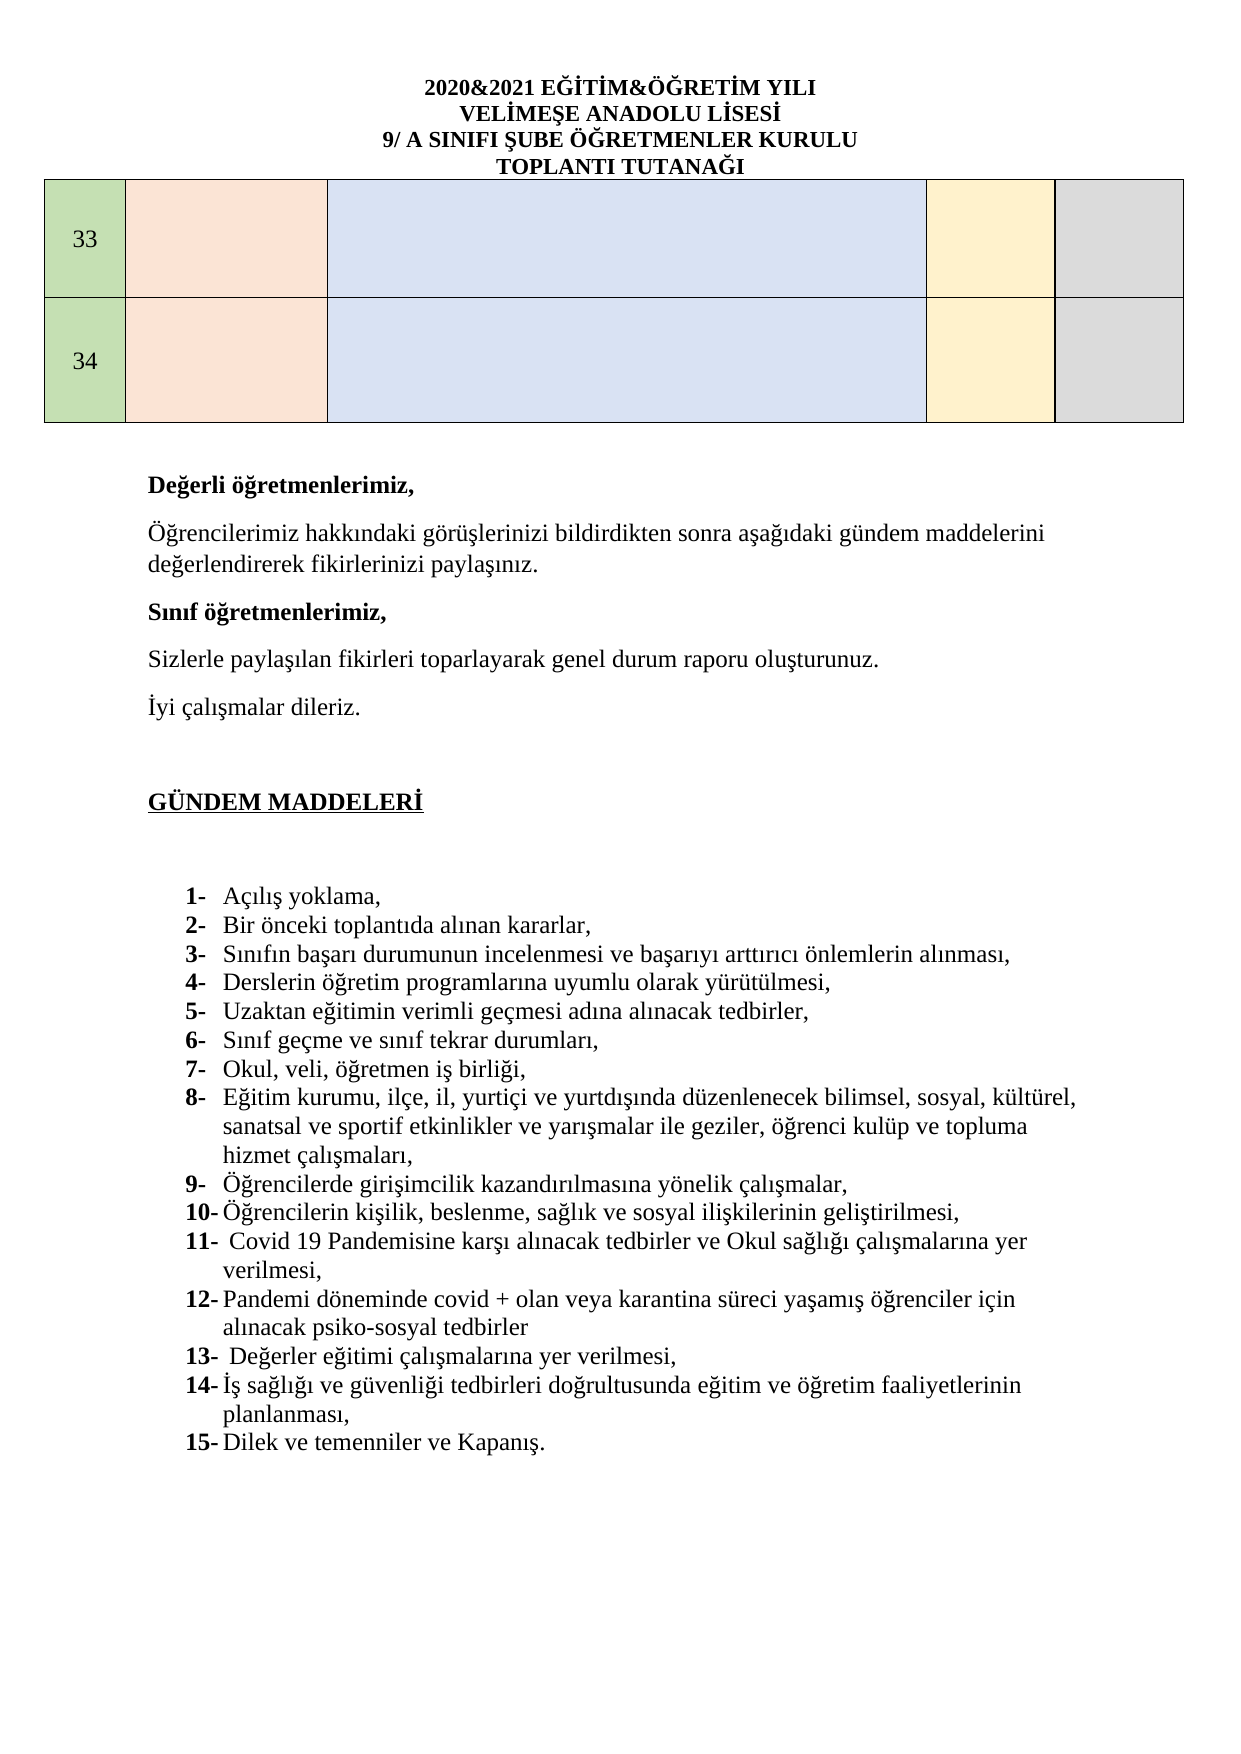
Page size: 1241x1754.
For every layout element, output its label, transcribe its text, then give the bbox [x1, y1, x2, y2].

text Değerli öğretmenlerimiz, [148, 470, 1093, 499]
table_cell [328, 298, 926, 422]
list Dilek ve temenniler ve Kapanış. [185, 1427, 1093, 1456]
list Bir önceki toplantıda alınan kararlar, [185, 910, 1093, 939]
text İyi çalışmalar dileriz. [148, 692, 1093, 721]
list Pandemi döneminde covid + olan veya karantina süreci yaşamış öğrenciler için alınacak psiko-sosyal tedbirler [185, 1284, 1093, 1341]
list Covid 19 Pandemisine karşı alınacak tedbirler ve Okul sağlığı çalışmalarına yer verilmesi, [185, 1226, 1093, 1284]
list İş sağlığı ve güvenliği tedbirleri doğrultusunda eğitim ve öğretim faaliyetlerinin planlanması, [185, 1370, 1093, 1427]
list Eğitim kurumu, ilçe, il, yurtiçi ve yurtdışında düzenlenecek bilimsel, sosyal, kültürel, sanatsal ve sportif etkinlikler ve yarışmalar ile geziler, öğrenci kulüp ve topluma hizmet çalışmaları, [185, 1082, 1093, 1169]
list Öğrencilerin kişilik, beslenme, sağlık ve sosyal ilişkilerinin geliştirilmesi, [185, 1197, 1093, 1226]
list Okul, veli, öğretmen iş birliği, [185, 1054, 1093, 1082]
text Sizlerle paylaşılan fikirleri toparlayarak genel durum raporu oluşturunuz. [148, 644, 1093, 673]
table_cell [927, 298, 1054, 422]
table_cell [927, 180, 1054, 297]
text Sınıf öğretmenlerimiz, [148, 597, 1093, 625]
list Uzaktan eğitimin verimli geçmesi adına alınacak tedbirler, [185, 996, 1093, 1025]
list Öğrencilerde girişimcilik kazandırılmasına yönelik çalışmalar, [185, 1169, 1093, 1197]
list Sınıfın başarı durumunun incelenmesi ve başarıyı arttırıcı önlemlerin alınması, [185, 939, 1093, 967]
table_cell 33 [45, 180, 125, 297]
table_cell [126, 180, 327, 297]
table_cell [1056, 298, 1183, 422]
text Öğrencilerimiz hakkındaki görüşlerinizi bildirdikten sonra aşağıdaki gündem maddelerini değerlendirerek fikirlerinizi paylaşınız. [148, 518, 1093, 578]
list Değerler eğitimi çalışmalarına yer verilmesi, [185, 1341, 1093, 1370]
text GÜNDEM MADDELERİ [148, 787, 1093, 815]
table_cell [126, 298, 327, 422]
list Sınıf geçme ve sınıf tekrar durumları, [185, 1025, 1093, 1054]
table_cell [328, 180, 926, 297]
table_cell 34 [45, 298, 125, 422]
table_cell [1056, 180, 1183, 297]
list Açılış yoklama, [185, 881, 1093, 910]
list Derslerin öğretim programlarına uyumlu olarak yürütülmesi, [185, 967, 1093, 996]
